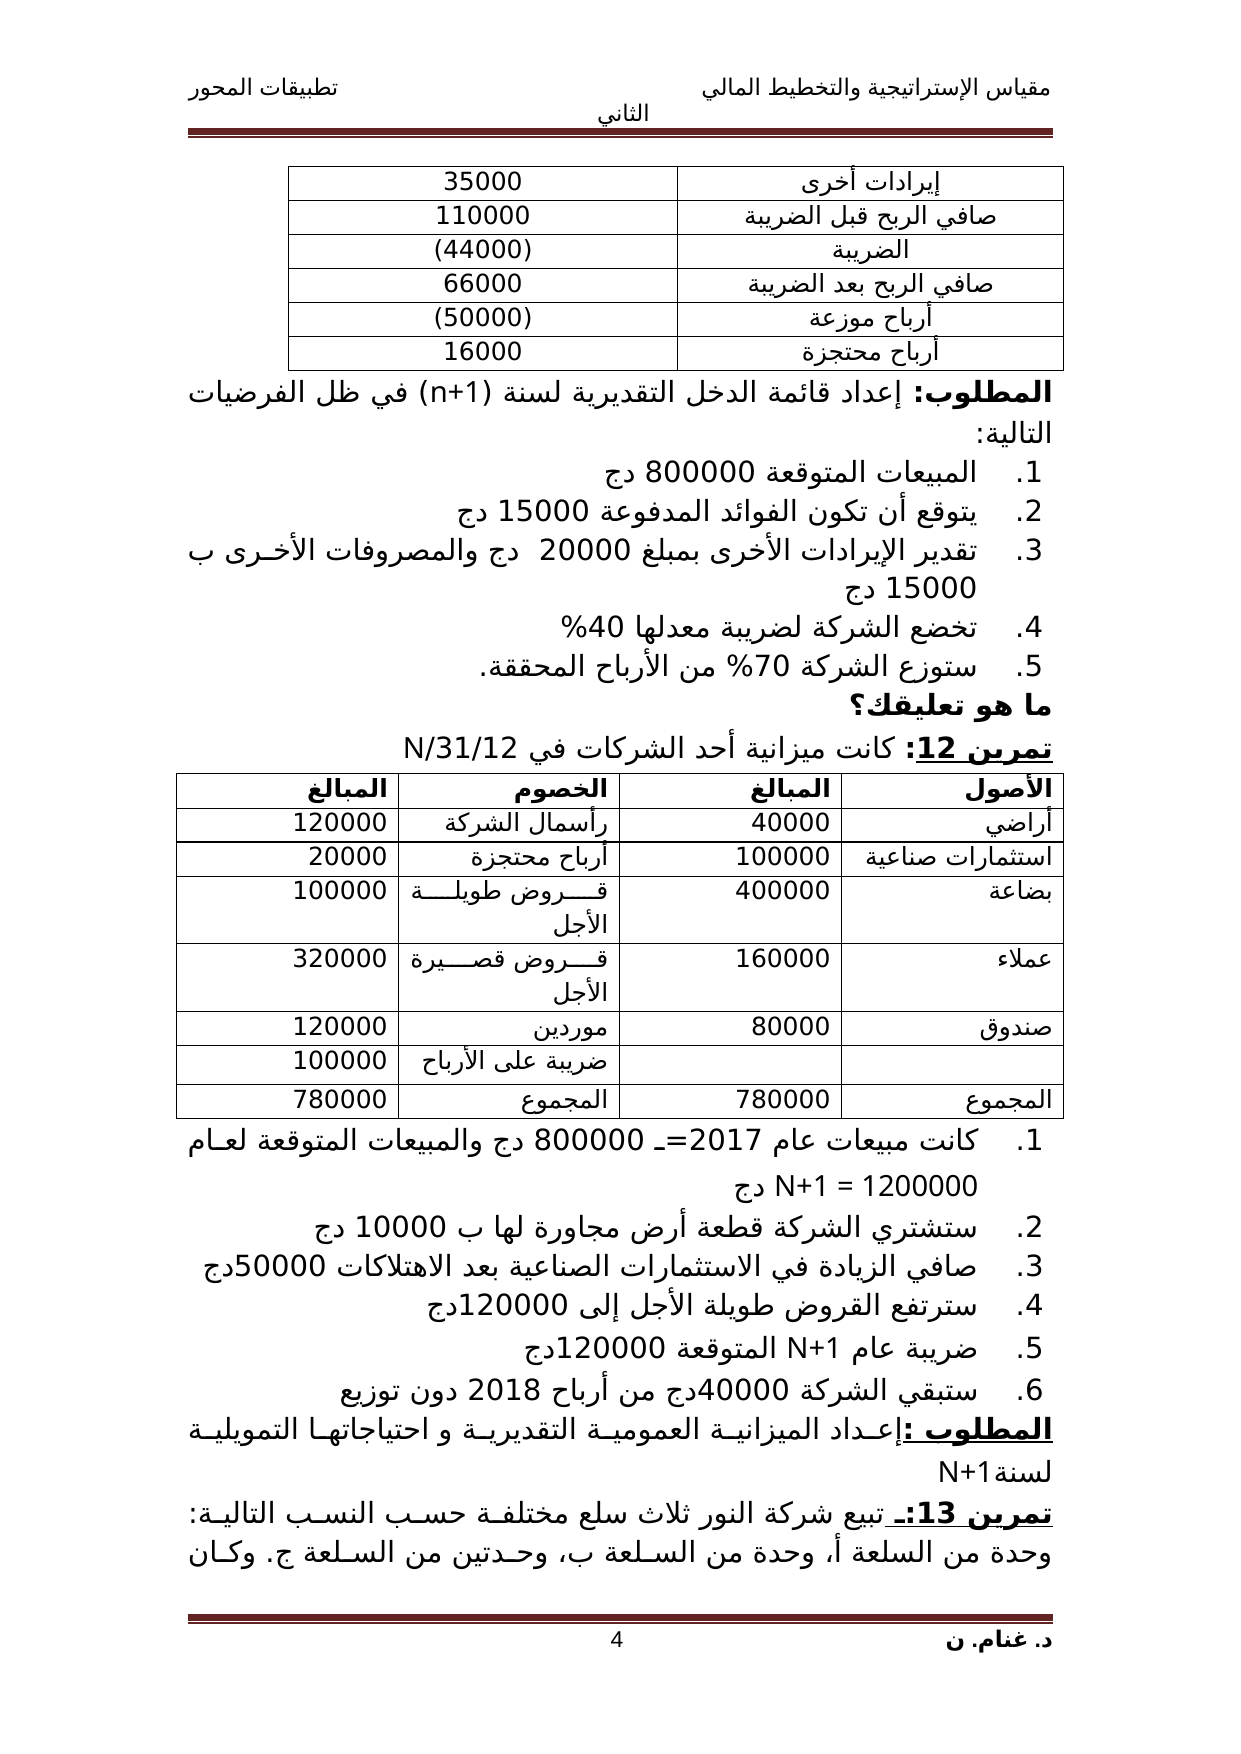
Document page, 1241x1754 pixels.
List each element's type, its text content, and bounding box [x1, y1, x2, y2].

table_cell 20000 [177, 843, 398, 876]
table_cell 66000 [289, 269, 677, 302]
list كانت مبيعات عام 2017= 800000 دج والمبيعات المتوقعة لعام N+1 = 1200000 دج [187, 1119, 1016, 1204]
table_cell صافي الربح بعد الضريبة [678, 269, 1063, 302]
table_cell رأسمال الشركة [399, 809, 619, 841]
table_cell 100000 [177, 877, 398, 943]
list تقدير الإيرادات الأخرى بمبلغ 20000 دج والمصروفات الأخرى ب 15000 دج [187, 533, 1015, 606]
table_cell 100000 [177, 1046, 398, 1084]
table_header الأصول [842, 774, 1063, 807]
table_cell عملاء [842, 944, 1063, 1011]
table_header المبالغ [620, 774, 841, 807]
table_cell بضاعة [842, 877, 1063, 943]
table_cell 120000 [177, 1012, 398, 1045]
table_cell قروض قصيرة الأجل [399, 944, 619, 1011]
table_cell أرباح محتجزة [678, 337, 1063, 370]
table_cell 35000 [289, 167, 677, 200]
table_cell 780000 [177, 1085, 398, 1118]
list ستشتري الشركة قطعة أرض مجاورة لها ب 10000 دج [187, 1211, 1016, 1244]
table_cell 400000 [620, 877, 841, 943]
table_cell ضريبة على الأرباح [399, 1046, 619, 1084]
table_cell 160000 [620, 944, 841, 1011]
text ما هو تعليقك؟ [187, 689, 1053, 723]
table_cell أراضي [842, 809, 1063, 841]
table_cell 40000 [620, 809, 841, 841]
table_cell قروض طويلة الأجل [399, 877, 619, 943]
table_cell صندوق [842, 1012, 1063, 1045]
list تخضع الشركة لضريبة معدلها 40% [187, 611, 1015, 645]
table_cell أرباح محتجزة [399, 843, 619, 876]
table_cell 110000 [289, 201, 677, 234]
table_cell أرباح موزعة [678, 303, 1063, 336]
list ستوزع الشركة 70% من الأرباح المحققة. [187, 650, 1015, 684]
table_header الخصوم [399, 774, 619, 807]
table_cell (50000) [289, 303, 677, 336]
table_cell 320000 [177, 944, 398, 1011]
table_cell المجموع [842, 1085, 1063, 1118]
table_cell إيرادات أخرى [678, 167, 1063, 200]
table_cell 120000 [177, 809, 398, 841]
table_cell موردين [399, 1012, 619, 1045]
table_cell الضريبة [678, 235, 1063, 268]
table_cell صافي الربح قبل الضريبة [678, 201, 1063, 234]
text المطلوب: إعداد قائمة الدخل التقديرية لسنة (n+1) في ظل الفرضيات التالية: [187, 371, 1053, 450]
table_cell 100000 [620, 843, 841, 876]
table_cell المجموع [399, 1085, 619, 1118]
table_cell [842, 1046, 1063, 1084]
list ستبقي الشركة 40000دج من أرباح 2018 دون توزيع [187, 1373, 1016, 1407]
list سترتفع القروض طويلة الأجل إلى 120000دج [187, 1288, 1016, 1322]
list يتوقع أن تكون الفوائد المدفوعة 15000 دج [187, 494, 1015, 528]
list صافي الزيادة في الاستثمارات الصناعية بعد الاهتلاكات 50000دج [187, 1249, 1016, 1283]
table_cell استثمارات صناعية [842, 843, 1063, 876]
table_header المبالغ [177, 774, 398, 807]
table_cell [620, 1046, 841, 1084]
table_cell 16000 [289, 337, 677, 370]
text المطلوب :إعداد الميزانية العمومية التقديرية و احتياجاتها التمويلية لسنةN+1 [187, 1412, 1053, 1491]
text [187, 1497, 1053, 1569]
table_cell (44000) [289, 235, 677, 268]
text تمرين 12: كانت ميزانية أحد الشركات في 31/12/N [187, 728, 1053, 767]
list المبيعات المتوقعة 800000 دج [187, 455, 1015, 489]
table_cell 780000 [620, 1085, 841, 1118]
list ضريبة عام N+1 المتوقعة 120000دج [187, 1327, 1016, 1367]
table_cell 80000 [620, 1012, 841, 1045]
